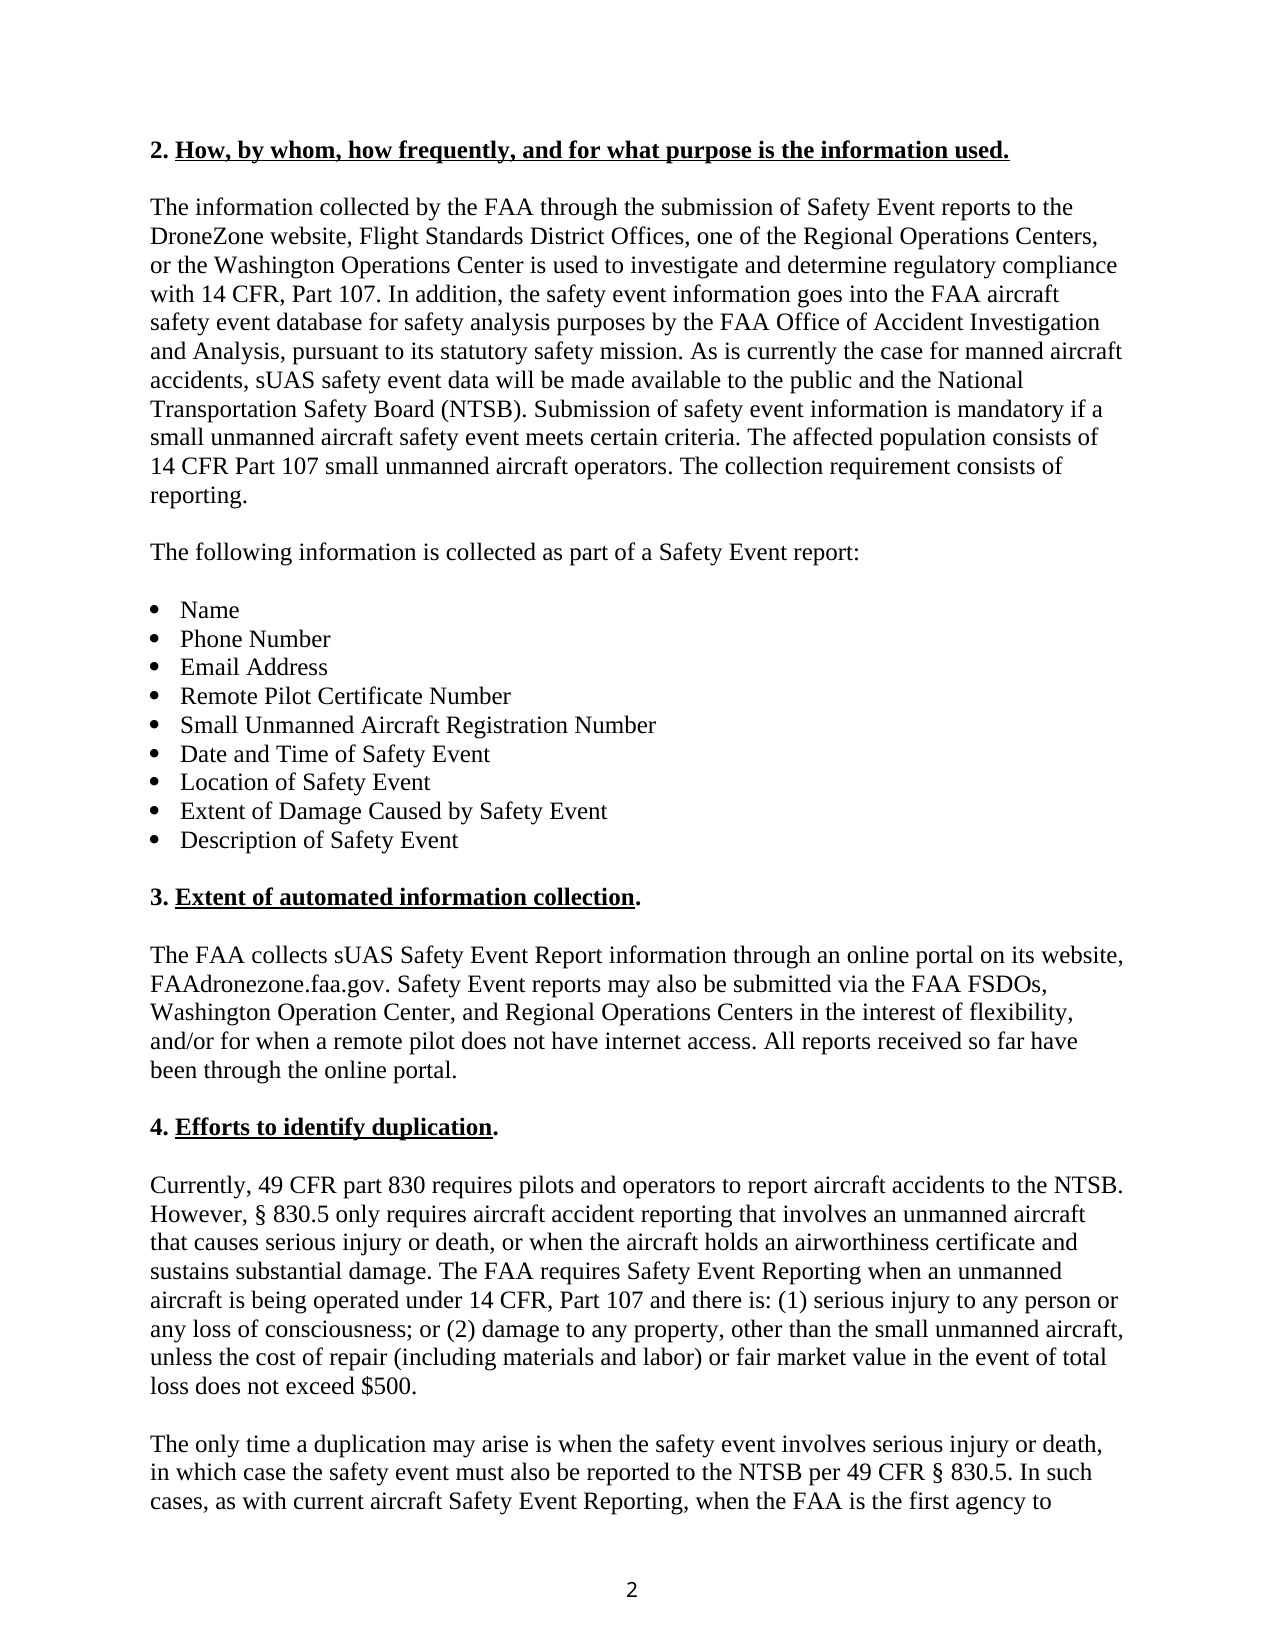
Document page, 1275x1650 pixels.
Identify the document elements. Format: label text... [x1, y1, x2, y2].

list Date and Time of Safety Event [150, 739, 1125, 767]
list Description of Safety Event [150, 825, 1125, 854]
list Location of Safety Event [150, 767, 1125, 796]
list Extent of Damage Caused by Safety Event [150, 796, 1125, 825]
text The following information is collected as part of a Safety Event report: [150, 537, 1125, 566]
list Remote Pilot Certificate Number [150, 681, 1125, 710]
text Currently, 49 CFR part 830 requires pilots and operators to report aircraft accidents to the NTSB. However, § 830.5 only requires aircraft accident reporting that involves an unmanned aircraft that causes serious injury or death, or when the aircraft holds an airworthiness certificate and sustains substantial damage. The FAA requires Safety Event Reporting when an unmanned aircraft is being operated under 14 CFR, Part 107 and there is: (1) serious injury to any person or any loss of consciousness; or (2) damage to any property, other than the small unmanned aircraft, unless the cost of repair (including materials and labor) or fair market value in the event of total loss does not exceed $500. [150, 1170, 1125, 1400]
text The FAA collects sUAS Safety Event Report information through an online portal on its website, FAAdronezone.faa.gov. Safety Event reports may also be submitted via the FAA FSDOs, Washington Operation Center, and Regional Operations Centers in the interest of flexibility, and/or for when a remote pilot does not have internet access. All reports received so far have been through the online portal. [150, 940, 1125, 1084]
text The information collected by the FAA through the submission of Safety Event reports to the DroneZone website, Flight Standards District Offices, one of the Regional Operations Centers, or the Washington Operations Center is used to investigate and determine regulatory compliance with 14 CFR, Part 107. In addition, the safety event information goes into the FAA aircraft safety event database for safety analysis purposes by the FAA Office of Accident Investigation and Analysis, pursuant to its statutory safety mission. As is currently the case for manned aircraft accidents, sUAS safety event data will be made available to the public and the National Transportation Safety Board (NTSB). Submission of safety event information is mandatory if a small unmanned aircraft safety event meets certain criteria. The affected population consists of 14 CFR Part 107 small unmanned aircraft operators. The collection requirement consists of reporting. [150, 192, 1125, 509]
text 3. Extent of automated information collection. [150, 882, 1125, 911]
text 2. How, by whom, how frequently, and for what purpose is the information used. [150, 135, 1125, 164]
list Phone Number [150, 624, 1125, 652]
list Small Unmanned Aircraft Registration Number [150, 710, 1125, 739]
text 4. Efforts to identify duplication. [150, 1112, 1125, 1141]
list Email Address [150, 652, 1125, 681]
list Name [150, 595, 1125, 624]
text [150, 1429, 1125, 1515]
